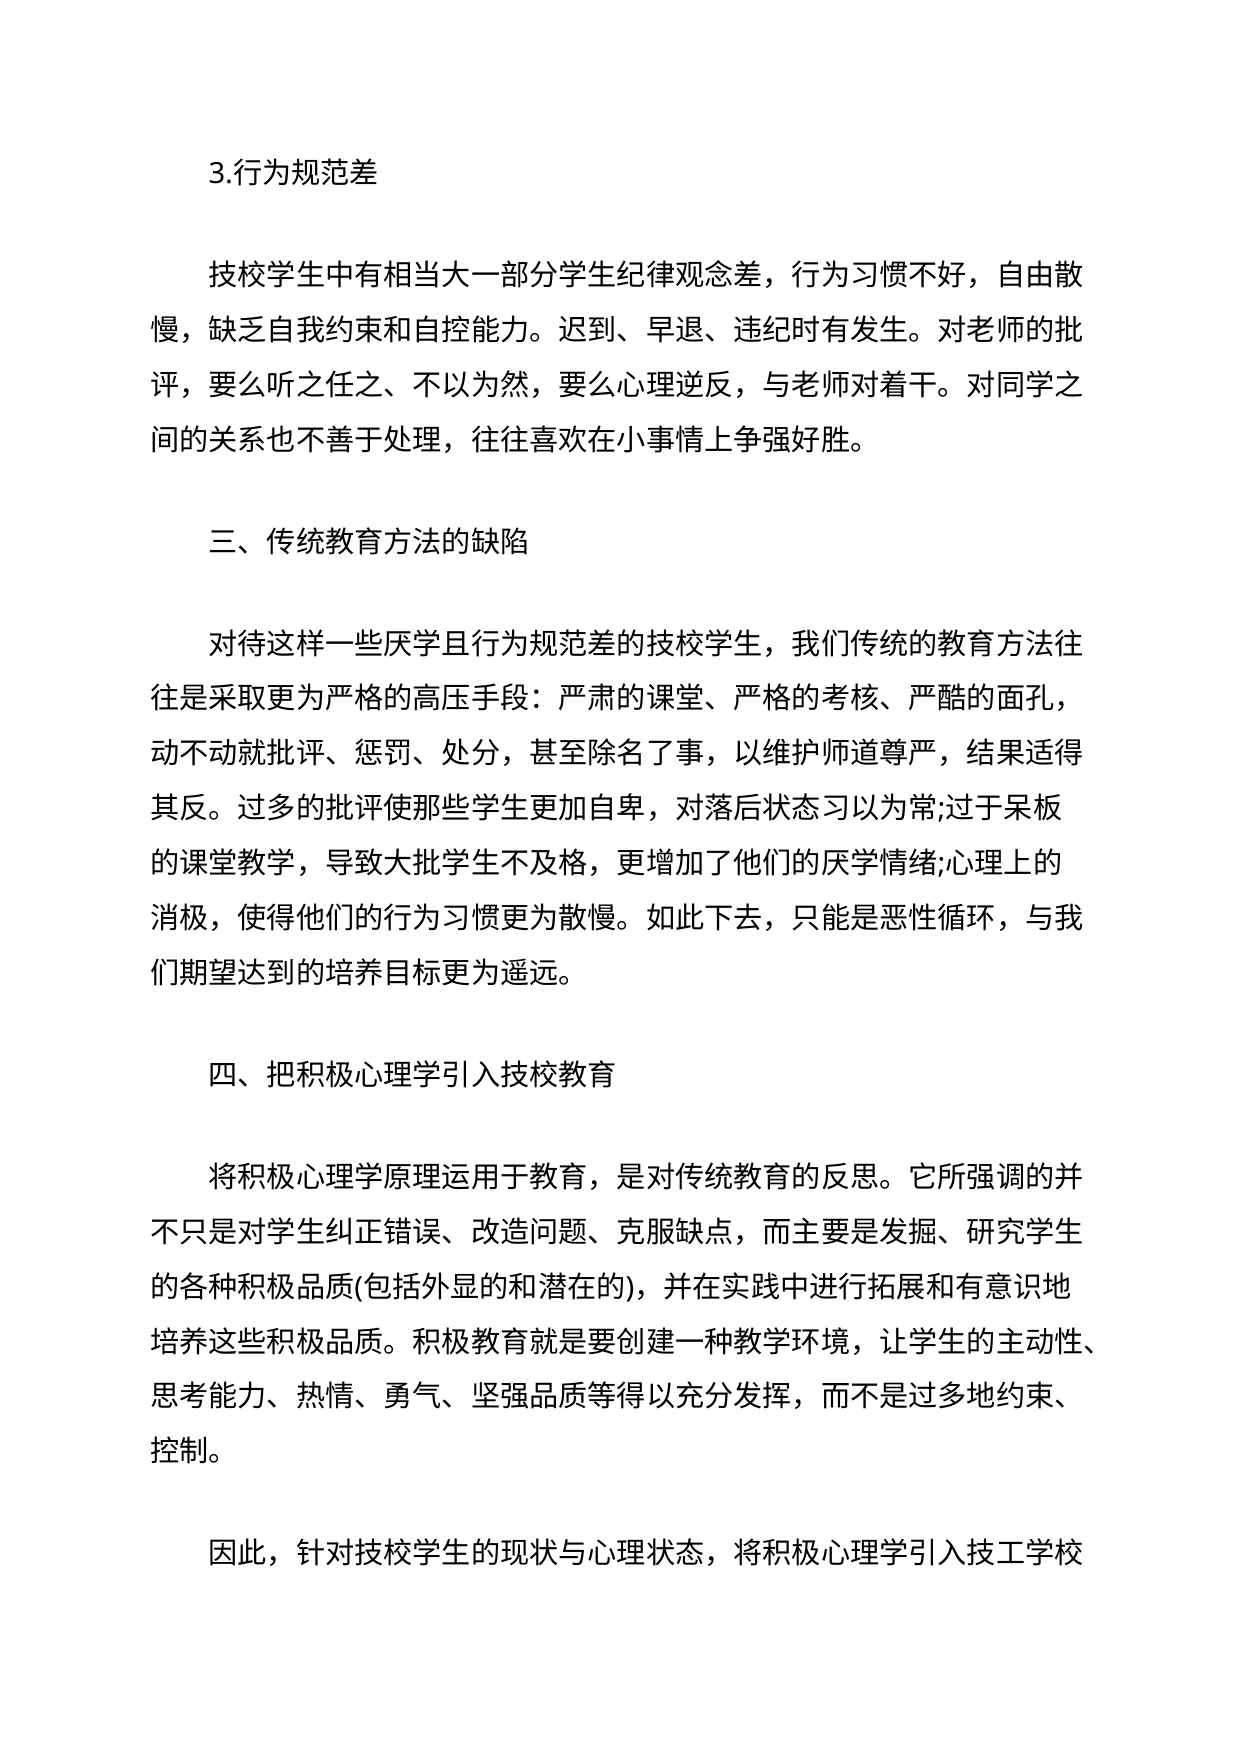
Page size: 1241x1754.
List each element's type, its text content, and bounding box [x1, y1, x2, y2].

text 技校学生中有相当大一部分学生纪律观念差，行为习惯不好，自由散慢，缺乏自我约束和自控能力。迟到、早退、违纪时有发生。对老师的批评，要么听之任之、不以为然，要么心理逆反，与老师对着干。对同学之间的关系也不善于处理，往往喜欢在小事情上争强好胜。 [150, 252, 1090, 459]
text 将积极心理学原理运用于教育，是对传统教育的反思。它所强调的并不只是对学生纠正错误、改造问题、克服缺点，而主要是发掘、研究学生的各种积极品质(包括外显的和潜在的)，并在实践中进行拓展和有意识地培养这些积极品质。积极教育就是要创建一种教学环境，让学生的主动性、思考能力、热情、勇气、坚强品质等得以充分发挥，而不是过多地约束、控制。 [150, 1153, 1090, 1470]
text 四、把积极心理学引入技校教育 [150, 1052, 1090, 1094]
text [150, 1530, 1090, 1572]
text 3.行为规范差 [150, 150, 1090, 192]
text 对待这样一些厌学且行为规范差的技校学生，我们传统的教育方法往往是采取更为严格的高压手段：严肃的课堂、严格的考核、严酷的面孔，动不动就批评、惩罚、处分，甚至除名了事，以维护师道尊严，结果适得其反。过多的批评使那些学生更加自卑，对落后状态习以为常;过于呆板的课堂教学，导致大批学生不及格，更增加了他们的厌学情绪;心理上的消极，使得他们的行为习惯更为散慢。如此下去，只能是恶性循环，与我们期望达到的培养目标更为遥远。 [150, 620, 1090, 992]
text 三、传统教育方法的缺陷 [150, 518, 1090, 561]
